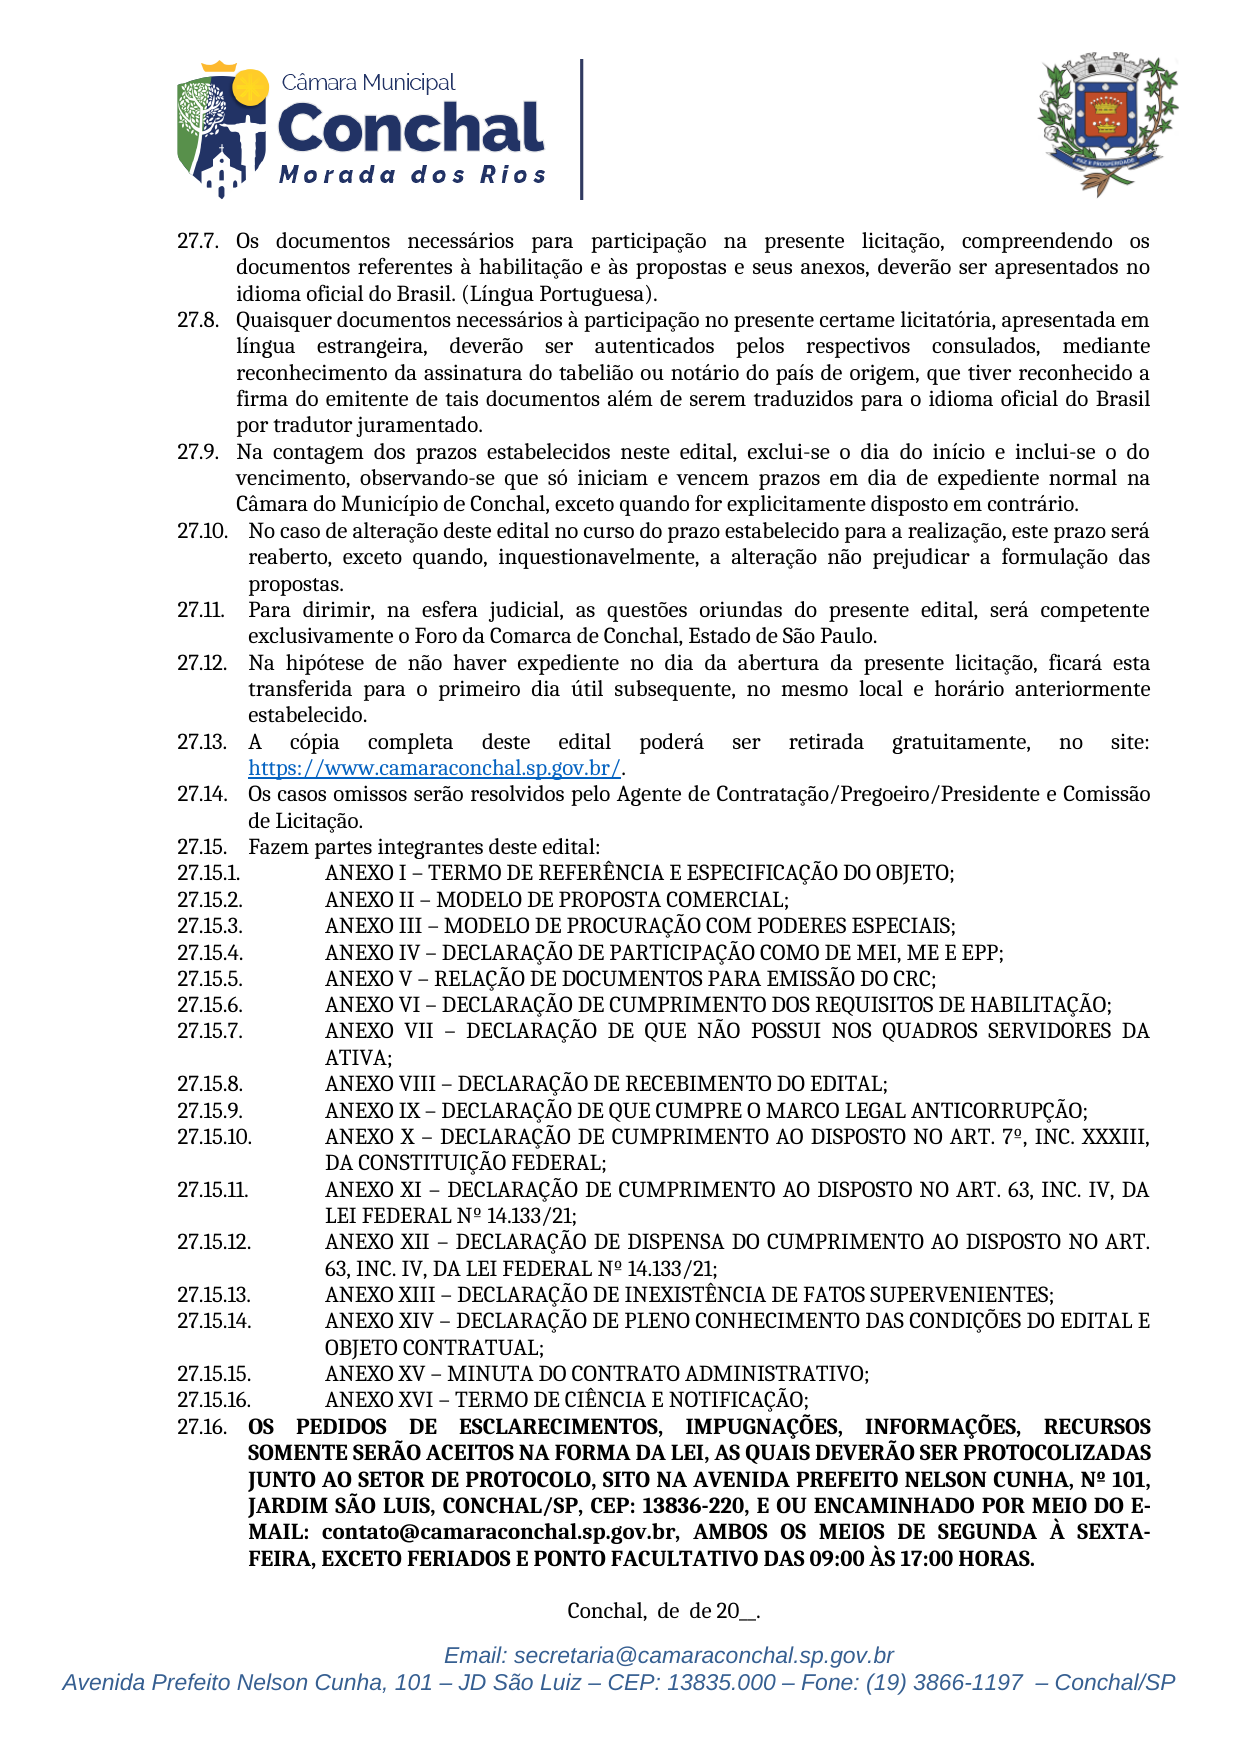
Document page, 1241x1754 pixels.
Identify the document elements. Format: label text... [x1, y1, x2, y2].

list ANEXO VIII – DECLARAÇÃO DE RECEBIMENTO DO EDITAL; [177, 1071, 1152, 1097]
list Quaisquer documentos necessários à participação no presente certame licitatória, apresentada em língua estrangeira, deverão ser autenticados pelos respectivos consulados, mediante reconhecimento da assinatura do tabelião ou notário do país de origem, que tiver reconhecido a firma do emitente de tais documentos além de serem traduzidos para o idioma oficial do Brasil por tradutor juramentado. [177, 307, 1152, 438]
list ANEXO XII – DECLARAÇÃO DE DISPENSA DO CUMPRIMENTO AO DISPOSTO NO ART. 63, INC. IV, DA LEI FEDERAL Nº 14.133/21; [177, 1229, 1152, 1282]
list Para dirimir, na esfera judicial, as questões oriundas do presente edital, será competente exclusivamente o Foro da Comarca de Conchal, Estado de São Paulo. [177, 597, 1152, 649]
list ANEXO X – DECLARAÇÃO DE CUMPRIMENTO AO DISPOSTO NO ART. 7º, INC. XXXIII, DA CONSTITUIÇÃO FEDERAL; [177, 1124, 1152, 1176]
list Os casos omissos serão resolvidos pelo Agente de Contratação/Pregoeiro/Presidente e Comissão de Licitação. [177, 781, 1152, 834]
list Na hipótese de não haver expediente no dia da abertura da presente licitação, ficará esta transferida para o primeiro dia útil subsequente, no mesmo local e horário anteriormente estabelecido. [177, 649, 1152, 728]
list ANEXO XI – DECLARAÇÃO DE CUMPRIMENTO AO DISPOSTO NO ART. 63, INC. IV, DA LEI FEDERAL Nº 14.133/21; [177, 1176, 1152, 1229]
list ANEXO XV – MINUTA DO CONTRATO ADMINISTRATIVO; [177, 1361, 1152, 1387]
list ANEXO VII – DECLARAÇÃO DE QUE NÃO POSSUI NOS QUADROS SERVIDORES DA ATIVA; [177, 1018, 1152, 1071]
picture [1006, 45, 1186, 204]
list Na contagem dos prazos estabelecidos neste edital, exclui-se o dia do início e inclui-se o do vencimento, observando-se que só iniciam e vencem prazos em dia de expediente normal na Câmara do Município de Conchal, exceto quando for explicitamente disposto em contrário. [177, 438, 1152, 518]
list ANEXO I – TERMO DE REFERÊNCIA E ESPECIFICAÇÃO DO OBJETO; [177, 860, 1152, 887]
list ANEXO XIV – DECLARAÇÃO DE PLENO CONHECIMENTO DAS CONDIÇÕES DO EDITAL E OBJETO CONTRATUAL; [177, 1308, 1152, 1361]
list ANEXO IX – DECLARAÇÃO DE QUE CUMPRE O MARCO LEGAL ANTICORRUPÇÃO; [177, 1097, 1152, 1124]
list OS PEDIDOS DE ESCLARECIMENTOS, IMPUGNAÇÕES, INFORMAÇÕES, RECURSOS SOMENTE SERÃO ACEITOS NA FORMA DA LEI, AS QUAIS DEVERÃO SER PROTOCOLIZADAS JUNTO AO SETOR DE PROTOCOLO, SITO NA AVENIDA PREFEITO NELSON CUNHA, Nº 101, JARDIM SÃO LUIS, CONCHAL/SP, CEP: 13836-220, E OU ENCAMINHADO POR MEIO DO E-MAIL: contato@camaraconchal.sp.gov.br, AMBOS OS MEIOS DE SEGUNDA À SEXTA-FEIRA, EXCETO FERIADOS E PONTO FACULTATIVO DAS 09:00 ÀS 17:00 HORAS. [177, 1414, 1152, 1572]
list ANEXO XVI – TERMO DE CIÊNCIA E NOTIFICAÇÃO; [177, 1387, 1152, 1414]
list ANEXO III – MODELO DE PROCURAÇÃO COM PODERES ESPECIAIS; [177, 913, 1152, 939]
list ANEXO VI – DECLARAÇÃO DE CUMPRIMENTO DOS REQUISITOS DE HABILITAÇÃO; [177, 992, 1152, 1018]
list ANEXO V – RELAÇÃO DE DOCUMENTOS PARA EMISSÃO DO CRC; [177, 966, 1152, 992]
list Conchal, de de 20__. [177, 1598, 1152, 1624]
list Os documentos necessários para participação na presente licitação, compreendendo os documentos referentes à habilitação e às propostas e seus anexos, deverão ser apresentados no idioma oficial do Brasil. (Língua Portuguesa). [177, 228, 1152, 307]
list No caso de alteração deste edital no curso do prazo estabelecido para a realização, este prazo será reaberto, exceto quando, inquestionavelmente, a alteração não prejudicar a formulação das propostas. [177, 518, 1152, 597]
picture [177, 59, 584, 200]
list ANEXO IV – DECLARAÇÃO DE PARTICIPAÇÃO COMO DE MEI, ME E EPP; [177, 939, 1152, 966]
list ANEXO II – MODELO DE PROPOSTA COMERCIAL; [177, 887, 1152, 913]
list A cópia completa deste edital poderá ser retirada gratuitamente, no site: https://www.camaraconchal.sp.gov.br/. [177, 728, 1152, 781]
list ANEXO XIII – DECLARAÇÃO DE INEXISTÊNCIA DE FATOS SUPERVENIENTES; [177, 1282, 1152, 1308]
list Fazem partes integrantes deste edital: [177, 834, 1152, 860]
